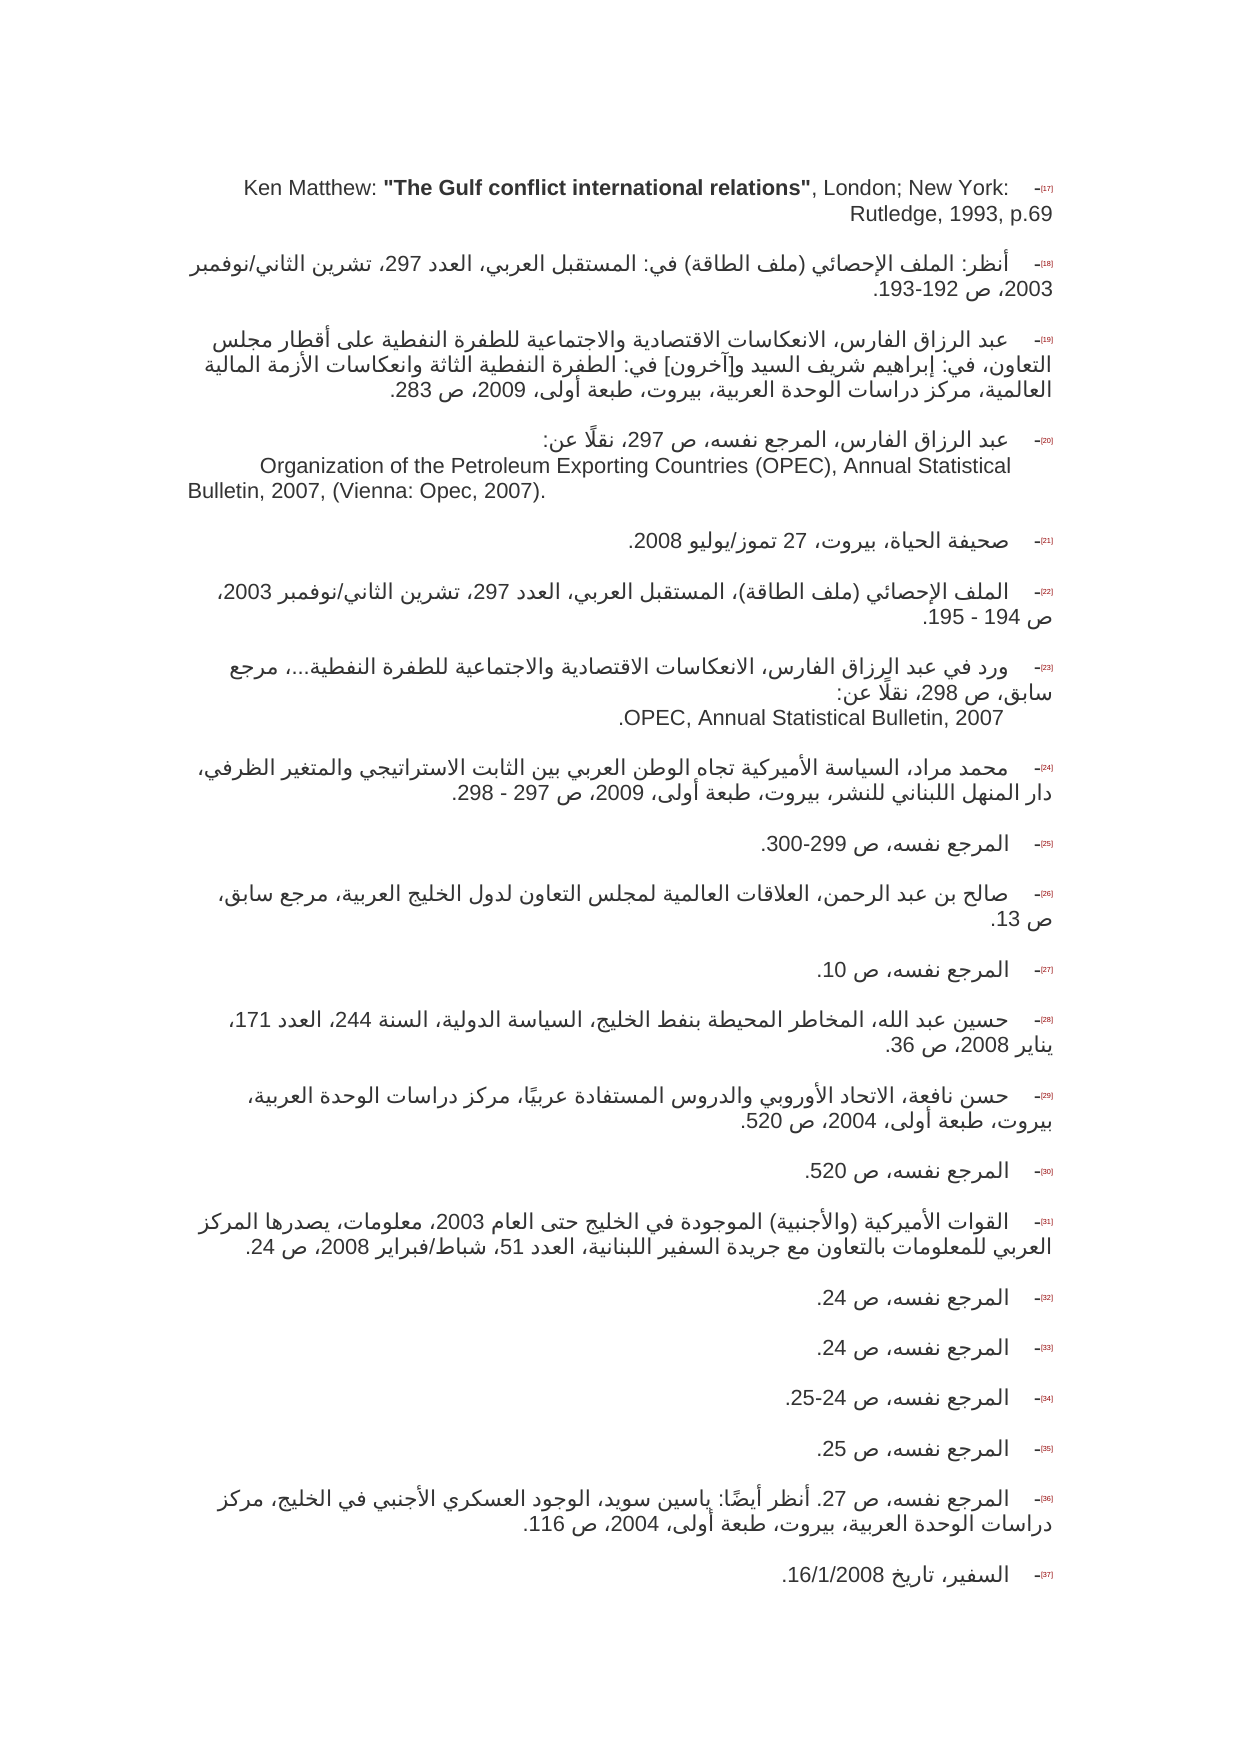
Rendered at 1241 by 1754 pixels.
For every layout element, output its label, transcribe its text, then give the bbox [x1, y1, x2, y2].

text [35]- المرجع نفسه، ص 25. [187, 1436, 1053, 1461]
text [34]- المرجع نفسه، ص 24-25. [187, 1385, 1053, 1410]
text [23]- ورد في عبد الرزاق الفارس، الانعكاسات الاقتصادية والاجتماعية للطفرة النفطية...، مرجع سابق، ص 298، نقلًا عن: [187, 654, 1053, 704]
text [28]- حسين عبد الله، المخاطر المحيطة بنفط الخليج، السياسة الدولية، السنة 244، العدد 171، يناير 2008، ص 36. [187, 1007, 1053, 1057]
text [25]- المرجع نفسه، ص 299-300. [187, 831, 1053, 856]
text [27]- المرجع نفسه، ص 10. [187, 957, 1053, 982]
text [22]- الملف الإحصائي (ملف الطاقة)، المستقبل العربي، العدد 297، تشرين الثاني/نوفمبر 2003، ص 194 - 195. [187, 578, 1053, 629]
text [29]- حسن نافعة، الاتحاد الأوروبي والدروس المستفادة عربيًا، مركز دراسات الوحدة العربية، بيروت، طبعة أولى، 2004، ص 520. [187, 1083, 1053, 1133]
text [17]- Ken Matthew: "The Gulf conflict international relations", London; New York: Rutledge, 1993, p.69 [187, 175, 1053, 226]
text [24]- محمد مراد، السياسة الأميركية تجاه الوطن العربي بين الثابت الاستراتيجي والمتغير الظرفي، دار المنهل اللبناني للنشر، بيروت، طبعة أولى، 2009، ص 297 - 298. [187, 755, 1053, 805]
text [20]- عبد الرزاق الفارس، المرجع نفسه، ص 297، نقلًا عن: [187, 427, 1053, 452]
text [32]- المرجع نفسه، ص 24. [187, 1284, 1053, 1309]
text Organization of the Petroleum Exporting Countries (OPEC), Annual Statistical Bulletin, 2007, (Vienna: Opec, 2007). [187, 452, 1053, 503]
text [30]- المرجع نفسه، ص 520. [187, 1158, 1053, 1183]
text [36]- المرجع نفسه، ص 27. أنظر أيضًا: ياسين سويد، الوجود العسكري الأجنبي في الخليج، مركز دراسات الوحدة العربية، بيروت، طبعة أولى، 2004، ص 116. [187, 1486, 1053, 1536]
text OPEC, Annual Statistical Bulletin, 2007. [187, 704, 1053, 730]
text [31]- القوات الأميركية (والأجنبية) الموجودة في الخليج حتى العام 2003، معلومات، يصدرها المركز العربي للمعلومات بالتعاون مع جريدة السفير اللبنانية، العدد 51، شباط/فبراير 2008، ص 24. [187, 1209, 1053, 1259]
text [21]- صحيفة الحياة، بيروت، 27 تموز/يوليو 2008. [187, 528, 1053, 553]
text [19]- عبد الرزاق الفارس، الانعكاسات الاقتصادية والاجتماعية للطفرة النفطية على أقطار مجلس التعاون، في: إبراهيم شريف السيد و[آخرون] في: الطفرة النفطية الثاثة وانعكاسات الأزمة المالية العالمية، مركز دراسات الوحدة العربية، بيروت، طبعة أولى، 2009، ص 283. [187, 326, 1053, 402]
text [26]- صالح بن عبد الرحمن، العلاقات العالمية لمجلس التعاون لدول الخليج العربية، مرجع سابق، ص 13. [187, 881, 1053, 931]
text [33]- المرجع نفسه، ص 24. [187, 1335, 1053, 1360]
text [18]- أنظر: الملف الإحصائي (ملف الطاقة) في: المستقبل العربي، العدد 297، تشرين الثاني/نوفمبر 2003، ص 192-193. [187, 251, 1053, 301]
text [37]- السفير، تاريخ 16/1/2008. [187, 1562, 1053, 1587]
